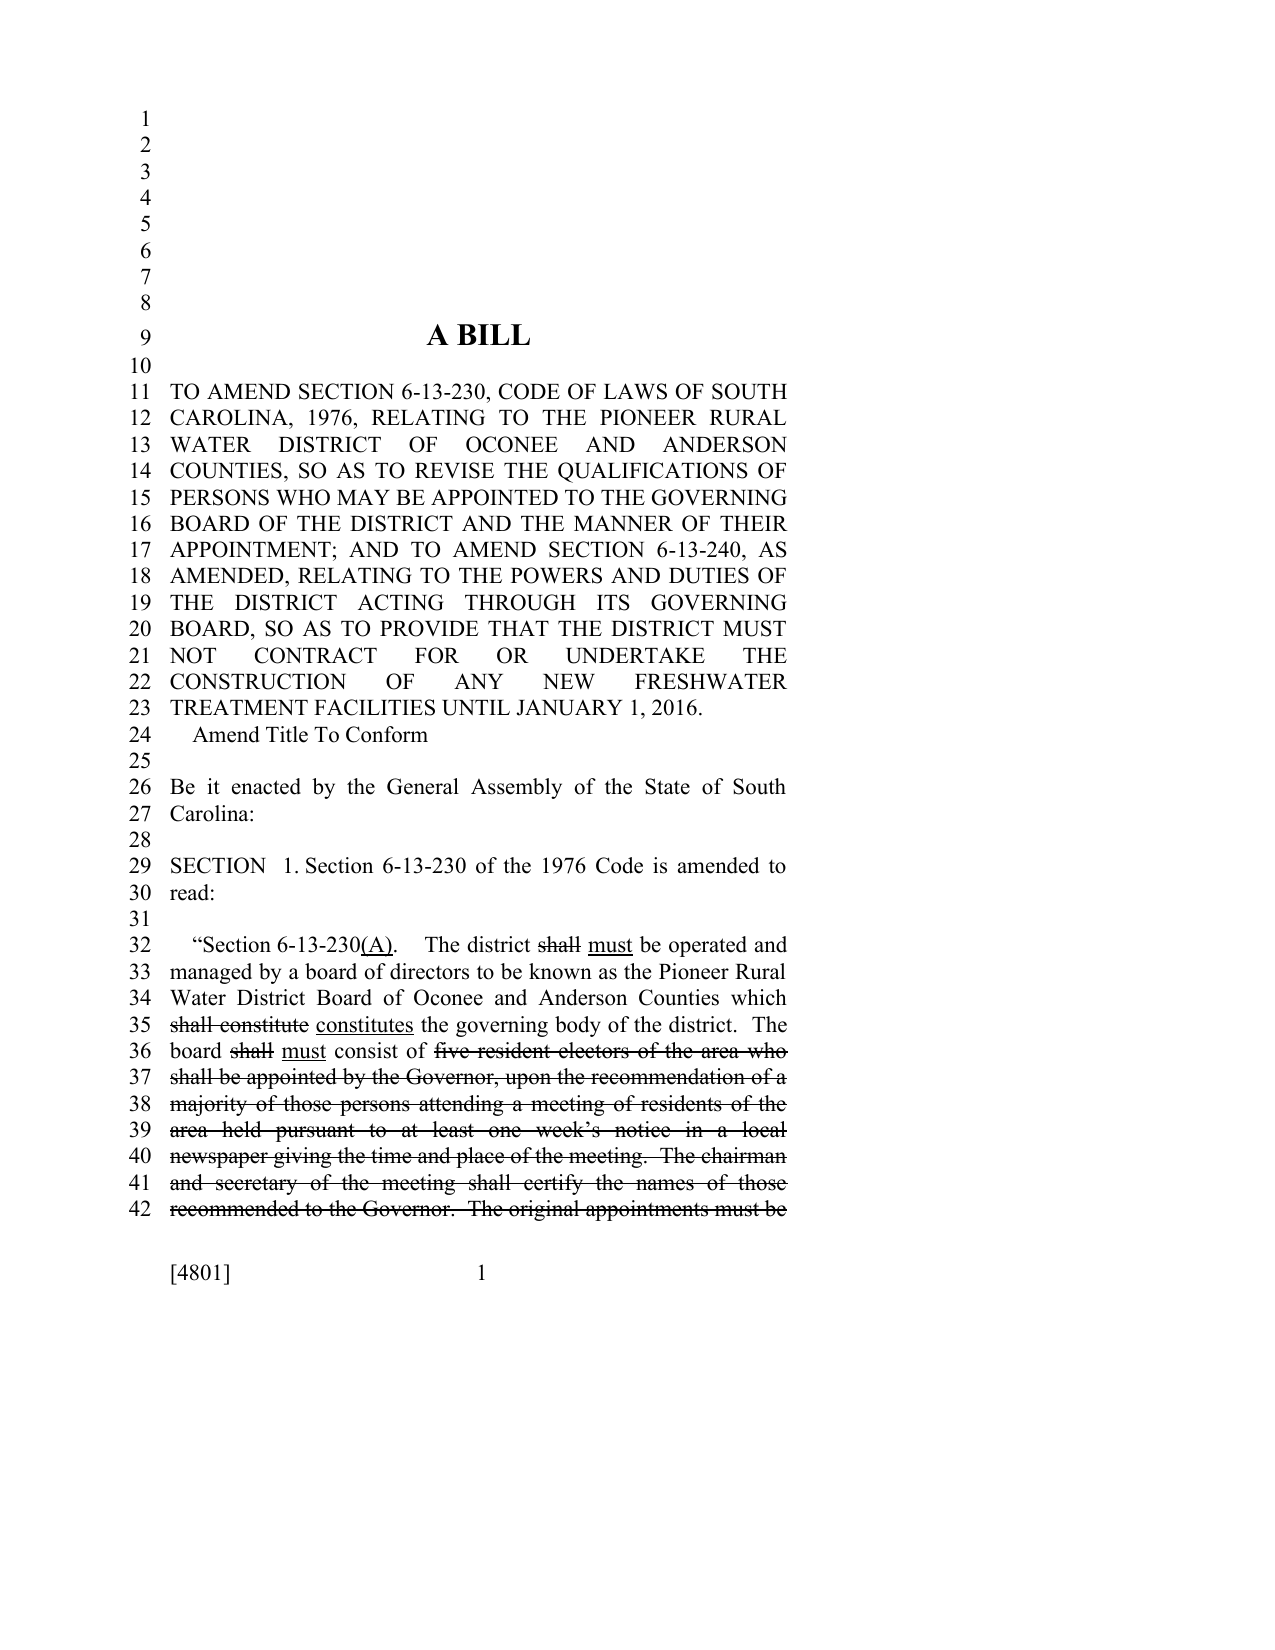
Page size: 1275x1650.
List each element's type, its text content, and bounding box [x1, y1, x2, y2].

text SECTION 1. Section 6-13-230 of the 1976 Code is amended to read: [169, 852, 787, 905]
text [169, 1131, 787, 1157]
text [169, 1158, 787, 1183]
text Be it enacted by the General Assembly of the State of South Carolina: [169, 773, 787, 826]
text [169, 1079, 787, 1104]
text TO AMEND SECTION 6-13-230, CODE OF LAWS OF SOUTH CAROLINA, 1976, RELATING TO THE PIONEER RURAL WATER DISTRICT OF OCONEE AND ANDERSON COUNTIES, SO AS TO REVISE THE QUALIFICATIONS OF PERSONS WHO MAY BE APPOINTED TO THE GOVERNING BOARD OF THE DISTRICT AND THE MANNER OF THEIR APPOINTMENT; AND TO AMEND SECTION 6-13-240, AS AMENDED, RELATING TO THE POWERS AND DUTIES OF THE DISTRICT ACTING THROUGH ITS GOVERNING BOARD, SO AS TO PROVIDE THAT THE DISTRICT MUST NOT CONTRACT FOR OR UNDERTAKE THE CONSTRUCTION OF ANY NEW FRESHWATER TREATMENT FACILITIES UNTIL JANUARY 1, 2016. [169, 378, 787, 721]
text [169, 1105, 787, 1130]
text A BILL [169, 316, 787, 352]
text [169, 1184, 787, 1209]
text Amend Title To Conform [169, 721, 787, 747]
